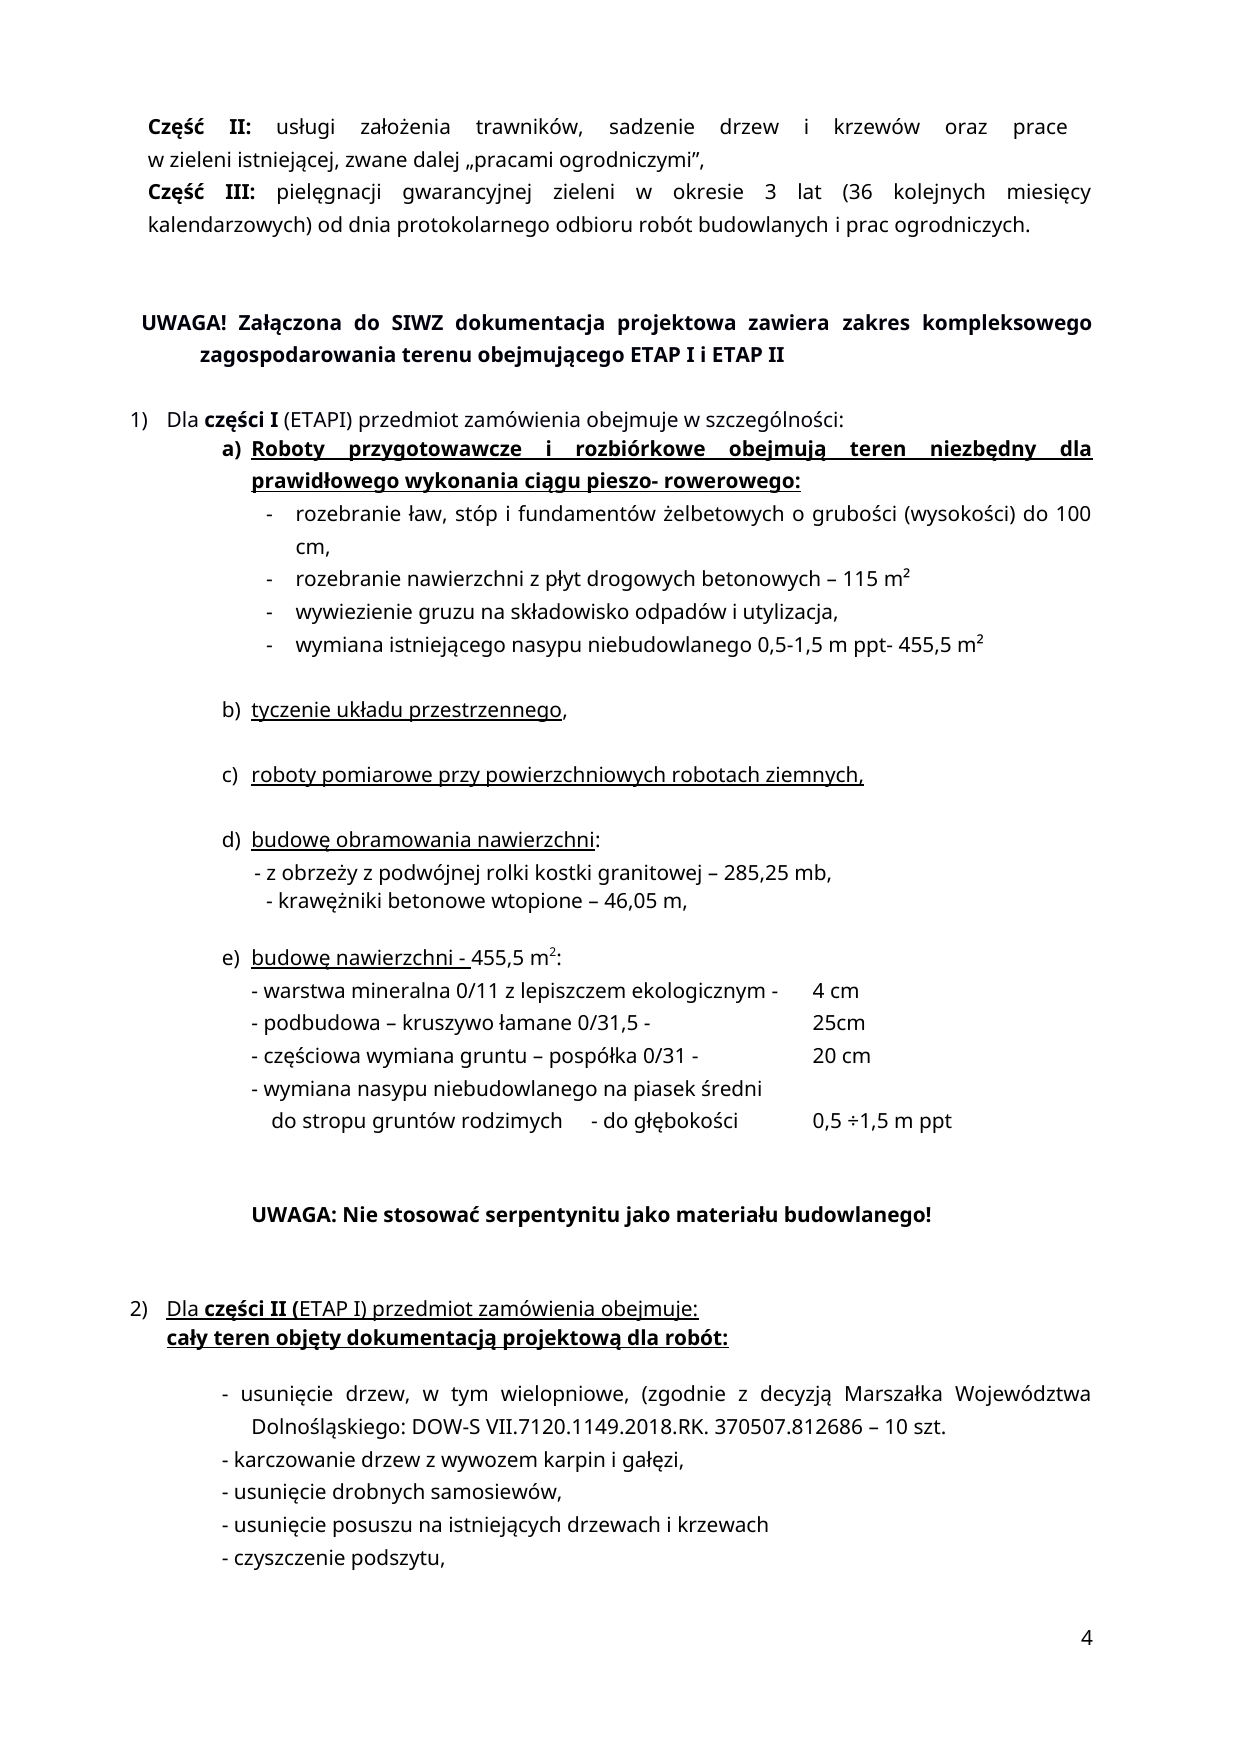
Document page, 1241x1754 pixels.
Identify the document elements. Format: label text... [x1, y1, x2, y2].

list budowę nawierzchni - 455,5 m2: [222, 943, 1092, 972]
text - usunięcie drobnych samosiewów, [222, 1477, 1092, 1506]
text Część II: usługi założenia trawników, sadzenie drzew i krzewów oraz prace w zieleni istniejącej, zwane dalej „pracami ogrodniczymi”, [148, 112, 1092, 173]
text - krawężniki betonowe wtopione – 46,05 m, [266, 886, 1092, 915]
text - karczowanie drzew z wywozem karpin i gałęzi, [222, 1445, 1092, 1473]
text UWAGA! Załączona do SIWZ dokumentacja projektowa zawiera zakres kompleksowego zagospodarowania terenu obejmującego ETAP I i ETAP II [141, 308, 1092, 369]
text - usunięcie drzew, w tym wielopniowe, (zgodnie z decyzją Marszałka Województwa Dolnośląskiego: DOW-S VII.7120.1149.2018.RK. 370507.812686 – 10 szt. [222, 1379, 1092, 1441]
list Roboty przygotowawcze i rozbiórkowe obejmują teren niezbędny dla prawidłowego wykonania ciągu pieszo- rowerowego: [222, 434, 1092, 495]
list wymiana istniejącego nasypu niebudowlanego 0,5-1,5 m ppt- 455,5 m² [266, 630, 1092, 658]
list wywiezienie gruzu na składowisko odpadów i utylizacja, [266, 597, 1092, 626]
list rozebranie ław, stóp i fundamentów żelbetowych o grubości (wysokości) do 100 cm, [266, 499, 1092, 560]
text - z obrzeży z podwójnej rolki kostki granitowej – 285,25 mb, [222, 858, 1092, 886]
text UWAGA: Nie stosować serpentynitu jako materiału budowlanego! [251, 1201, 1092, 1229]
list roboty pomiarowe przy powierzchniowych robotach ziemnych, [222, 760, 1092, 788]
list tyczenie układu przestrzennego, [222, 695, 1092, 723]
list Dla części II (ETAP I) przedmiot zamówienia obejmuje: [148, 1294, 1092, 1323]
text - czyszczenie podszytu, [222, 1543, 1092, 1571]
list budowę obramowania nawierzchni: [222, 825, 1092, 854]
text - podbudowa – kruszywo łamane 0/31,5 - 25cm [251, 1008, 1092, 1037]
text - warstwa mineralna 0/11 z lepiszczem ekologicznym - 4 cm [251, 976, 1092, 1004]
text cały teren objęty dokumentacją projektową dla robót: [166, 1323, 1092, 1351]
text - usunięcie posuszu na istniejących drzewach i krzewach [222, 1510, 1092, 1538]
text Część III: pielęgnacji gwarancyjnej zieleni w okresie 3 lat (36 kolejnych miesięcy kalendarzowych) od dnia protokolarnego odbioru robót budowlanych i prac ogrodniczych. [148, 177, 1092, 238]
text - częściowa wymiana gruntu – pospółka 0/31 - 20 cm [251, 1041, 1092, 1069]
list rozebranie nawierzchni z płyt drogowych betonowych – 115 m² [266, 564, 1092, 593]
text do stropu gruntów rodzimych - do głębokości 0,5 ÷1,5 m ppt [251, 1106, 1092, 1135]
text - wymiana nasypu niebudowlanego na piasek średni [251, 1074, 1092, 1102]
list Dla części I (ETAPI) przedmiot zamówienia obejmuje w szczególności: [148, 406, 1092, 434]
